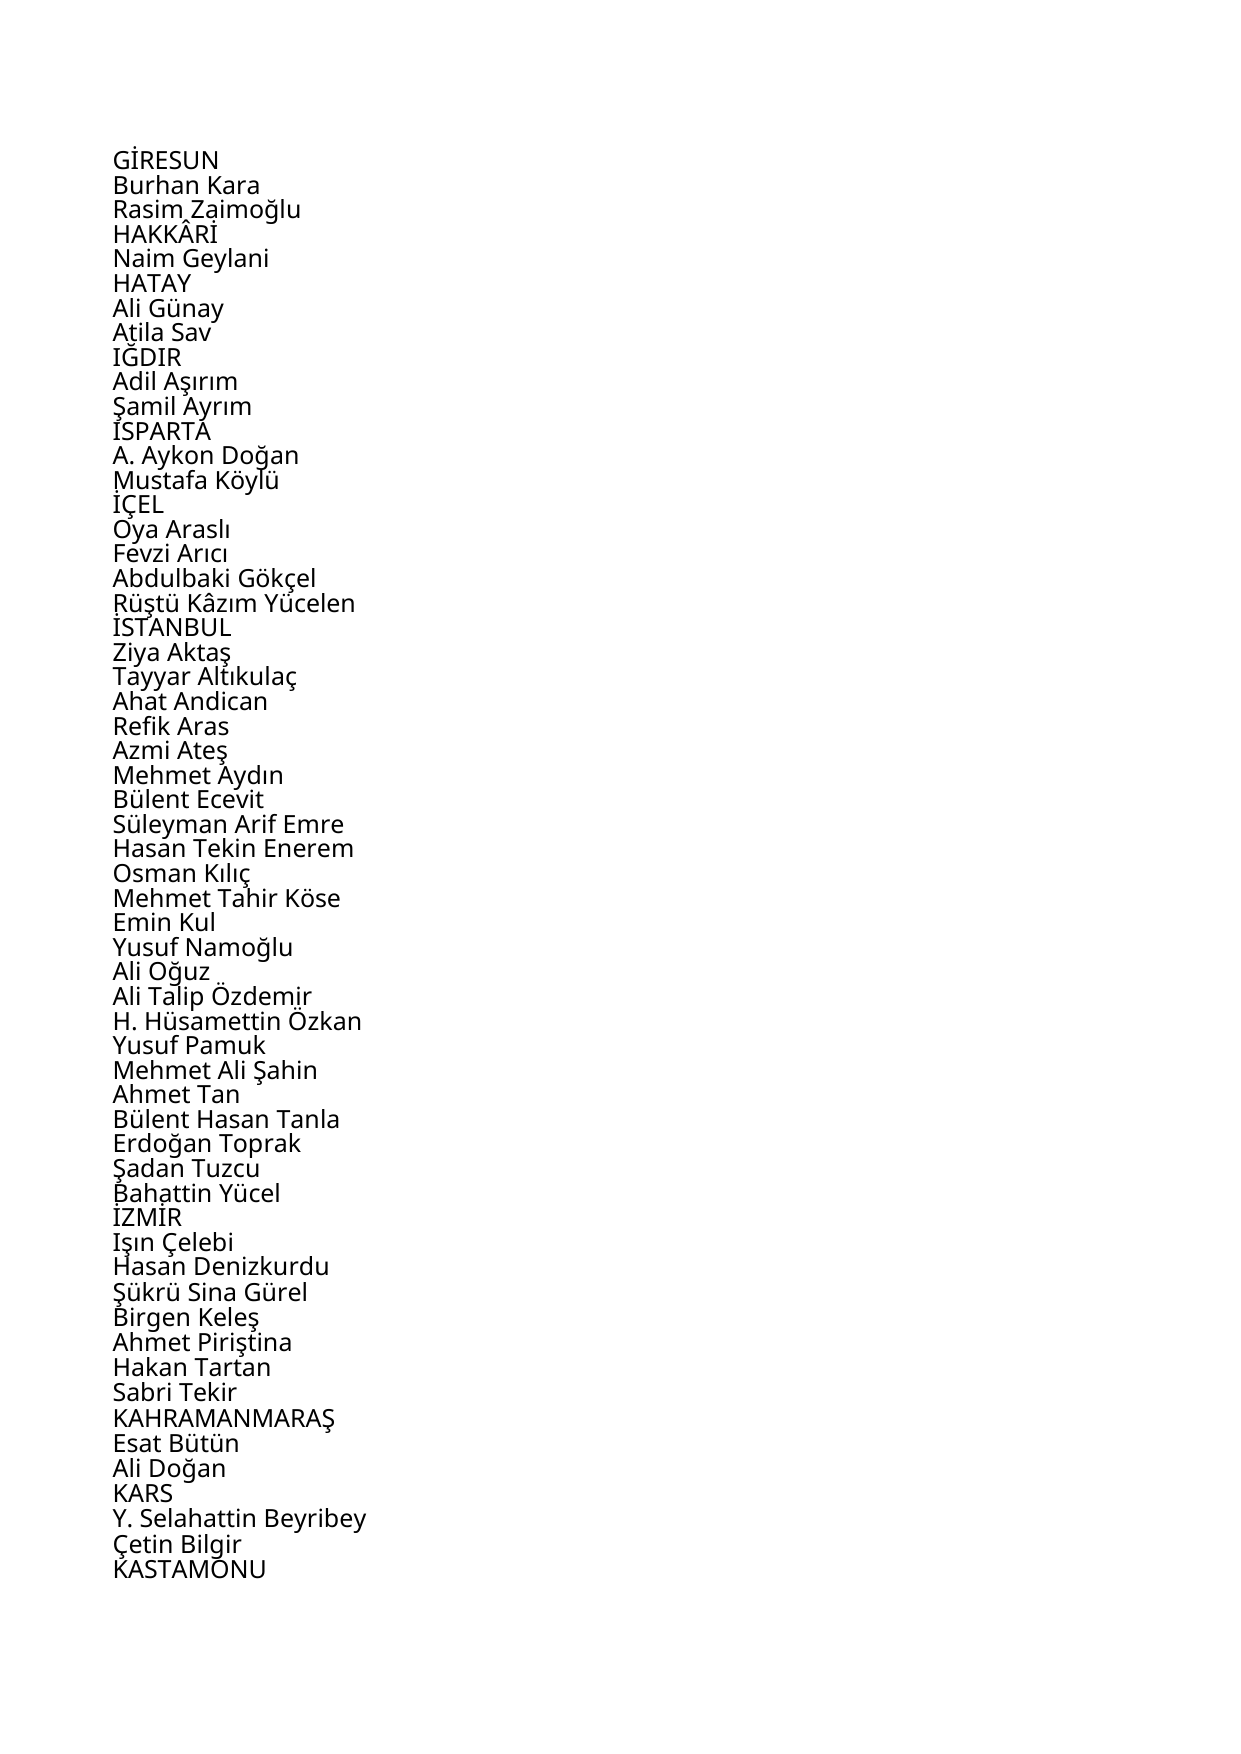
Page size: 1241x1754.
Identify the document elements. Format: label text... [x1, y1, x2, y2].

text Oya Araslı [112, 519, 1128, 543]
text GİRESUN [112, 150, 1128, 174]
text Burhan Kara [112, 174, 1128, 199]
text Hakan Tartan [112, 1356, 1128, 1382]
text Hasan Denizkurdu [112, 1256, 1128, 1281]
text Ali Günay [112, 297, 1128, 322]
text KASTAMONU [112, 1558, 1128, 1583]
text Azmi Ateş [112, 740, 1128, 764]
text Rasim Zaimoğlu [112, 199, 1128, 224]
text Bahattin Yücel [112, 1182, 1128, 1207]
text Yusuf Pamuk [112, 1035, 1128, 1059]
text Emin Kul [112, 912, 1128, 937]
text Fevzi Arıcı [112, 543, 1128, 568]
text Mehmet Tahir Köse [112, 887, 1128, 912]
text Ziya Aktaş [112, 642, 1128, 666]
text Mehmet Ali Şahin [112, 1059, 1128, 1084]
text İSTANBUL [112, 617, 1128, 642]
text IĞDIR [112, 347, 1128, 371]
text Hasan Tekin Enerem [112, 838, 1128, 863]
text Şamil Ayrım [112, 396, 1128, 420]
text Bülent Hasan Tanla [112, 1109, 1128, 1133]
text Ahmet Tan [112, 1084, 1128, 1109]
text Bülent Ecevit [112, 789, 1128, 814]
text Birgen Keleş [112, 1306, 1128, 1331]
text Ali Oğuz [112, 961, 1128, 986]
text Işın Çelebi [112, 1232, 1128, 1256]
text Erdoğan Toprak [112, 1133, 1128, 1158]
text KARS [112, 1482, 1128, 1508]
text Süleyman Arif Emre [112, 814, 1128, 838]
text İZMİR [112, 1207, 1128, 1232]
text Osman Kılıç [112, 863, 1128, 887]
text ISPARTA [112, 420, 1128, 445]
text İÇEL [112, 494, 1128, 519]
text Şükrü Sina Gürel [112, 1281, 1128, 1306]
text Atila Sav [112, 322, 1128, 347]
text A. Aykon Doğan [112, 445, 1128, 469]
text Sabri Tekir [112, 1382, 1128, 1407]
text Ali Talip Özdemir [112, 986, 1128, 1010]
text Naim Geylani [112, 248, 1128, 273]
text Adil Aşırım [112, 371, 1128, 396]
text Mustafa Köylü [112, 469, 1128, 494]
text Abdulbaki Gökçel [112, 568, 1128, 592]
text Y. Selahattin Beyribey [112, 1508, 1128, 1533]
text Tayyar Altıkulaç [112, 666, 1128, 691]
text KAHRAMANMARAŞ [112, 1407, 1128, 1432]
text Şadan Tuzcu [112, 1158, 1128, 1182]
text Ahmet Piriştina [112, 1331, 1128, 1356]
text Refik Aras [112, 715, 1128, 740]
text Esat Bütün [112, 1432, 1128, 1457]
text Çetin Bilgir [112, 1533, 1128, 1558]
text Mehmet Aydın [112, 764, 1128, 789]
text Yusuf Namoğlu [112, 937, 1128, 961]
text H. Hüsamettin Özkan [112, 1010, 1128, 1035]
text HAKKÂRİ [112, 224, 1128, 248]
text Ahat Andican [112, 691, 1128, 715]
text Rüştü Kâzım Yücelen [112, 592, 1128, 617]
text HATAY [112, 273, 1128, 297]
text Ali Doğan [112, 1457, 1128, 1482]
